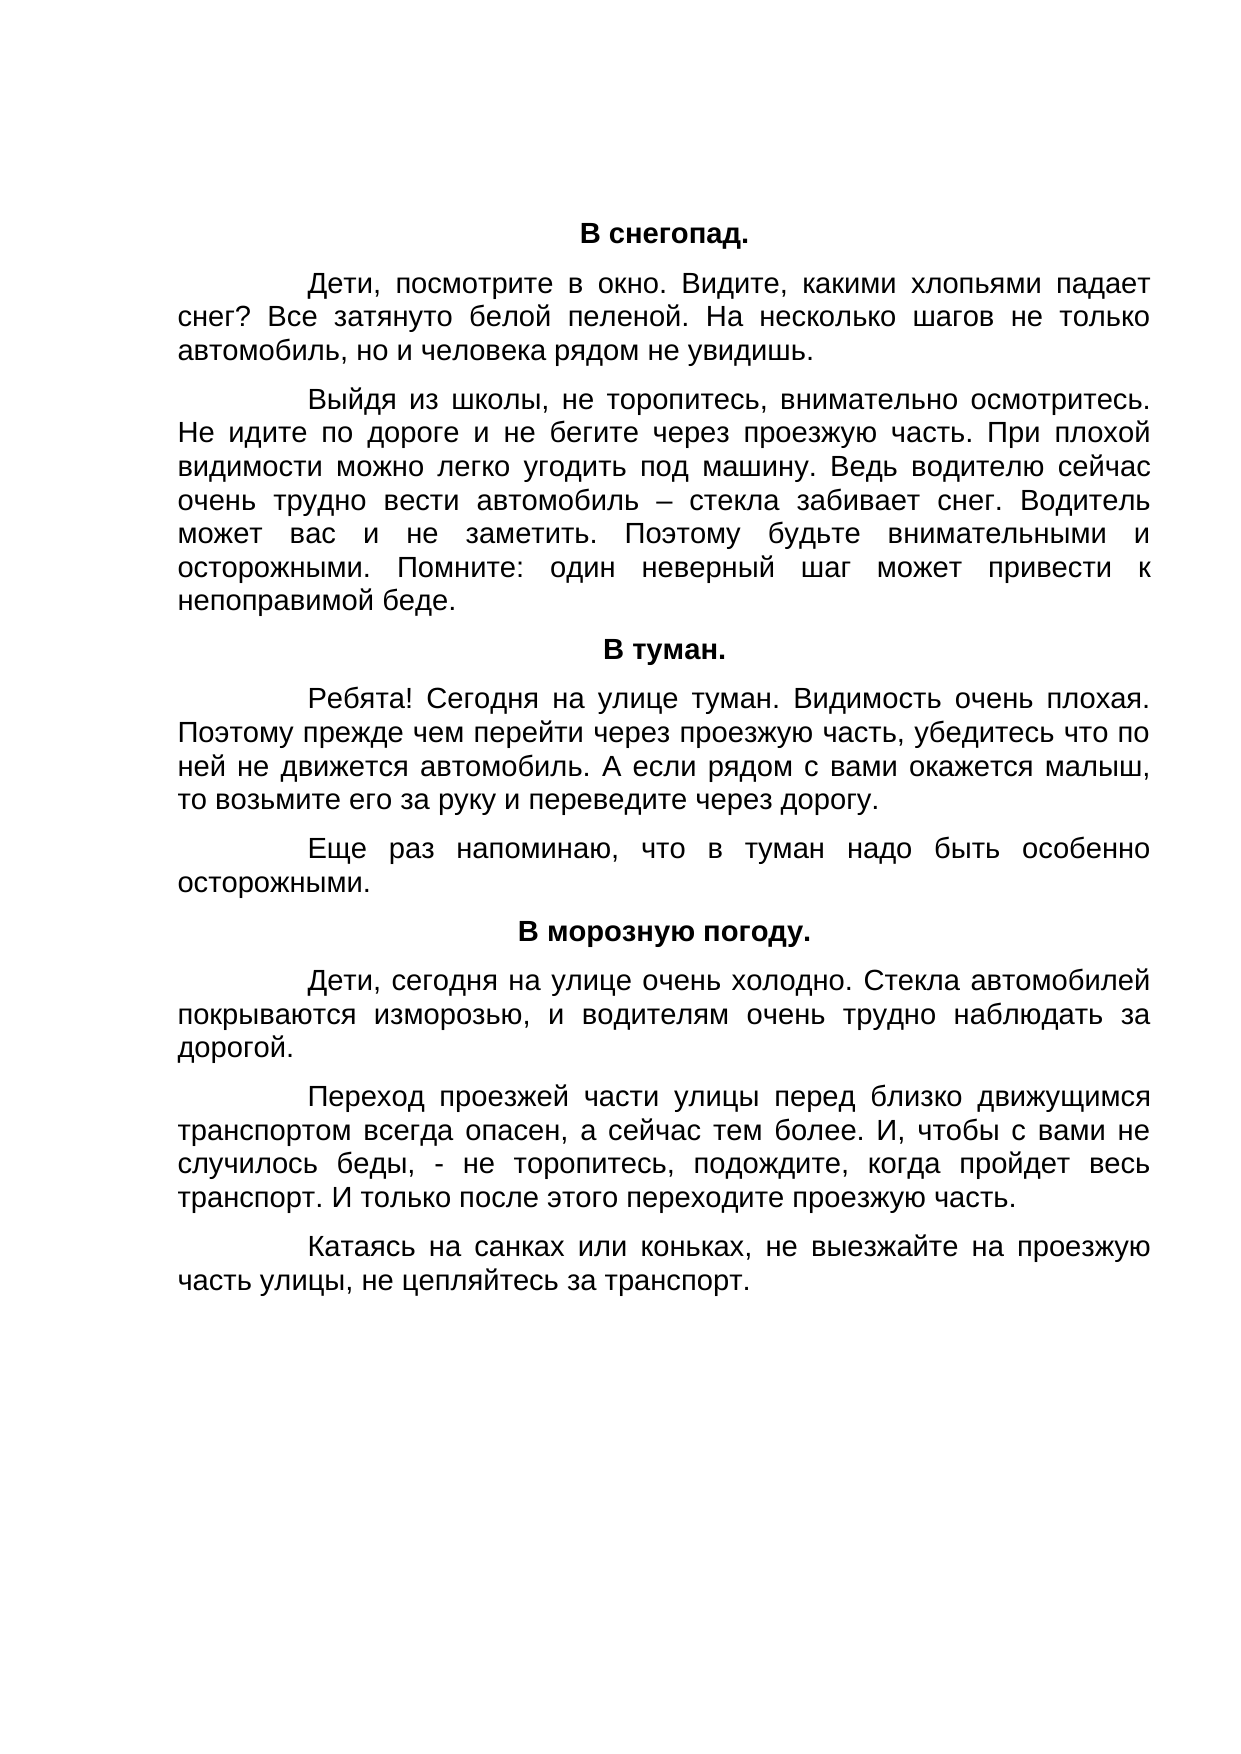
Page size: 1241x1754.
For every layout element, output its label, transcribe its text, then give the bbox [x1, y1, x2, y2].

text В снегопад. [177, 216, 1152, 250]
text Ребята! Сегодня на улице туман. Видимость очень плохая. Поэтому прежде чем перейти через проезжую часть, убедитесь что по ней не движется автомобиль. А если рядом с вами окажется малыш, то возьмите его за руку и переведите через дорогу. [177, 681, 1152, 816]
text В туман. [177, 632, 1152, 666]
text Переход проезжей части улицы перед близко движущимся транспортом всегда опасен, а сейчас тем более. И, чтобы с вами не случилось беды, - не торопитесь, подождите, когда пройдет весь транспорт. И только после этого переходите проезжую часть. [177, 1079, 1152, 1213]
text В морозную погоду. [177, 914, 1152, 947]
text Выйдя из школы, не торопитесь, внимательно осмотритесь. Не идите по дороге и не бегите через проезжую часть. При плохой видимости можно легко угодить под машину. Ведь водителю сейчас очень трудно вести автомобиль – стекла забивает снег. Водитель может вас и не заметить. Поэтому будьте внимательными и осторожными. Помните: один неверный шаг может привести к непоправимой беде. [177, 382, 1152, 617]
text Еще раз напоминаю, что в туман надо быть особенно осторожными. [177, 831, 1152, 898]
text Дети, посмотрите в окно. Видите, какими хлопьями падает снег? Все затянуто белой пеленой. На несколько шагов не только автомобиль, но и человека рядом не увидишь. [177, 266, 1152, 366]
text Катаясь на санках или коньках, не выезжайте на проезжую часть улицы, не цепляйтесь за транспорт. [177, 1229, 1152, 1296]
text Дети, сегодня на улице очень холодно. Стекла автомобилей покрываются изморозью, и водителям очень трудно наблюдать за дорогой. [177, 963, 1152, 1064]
